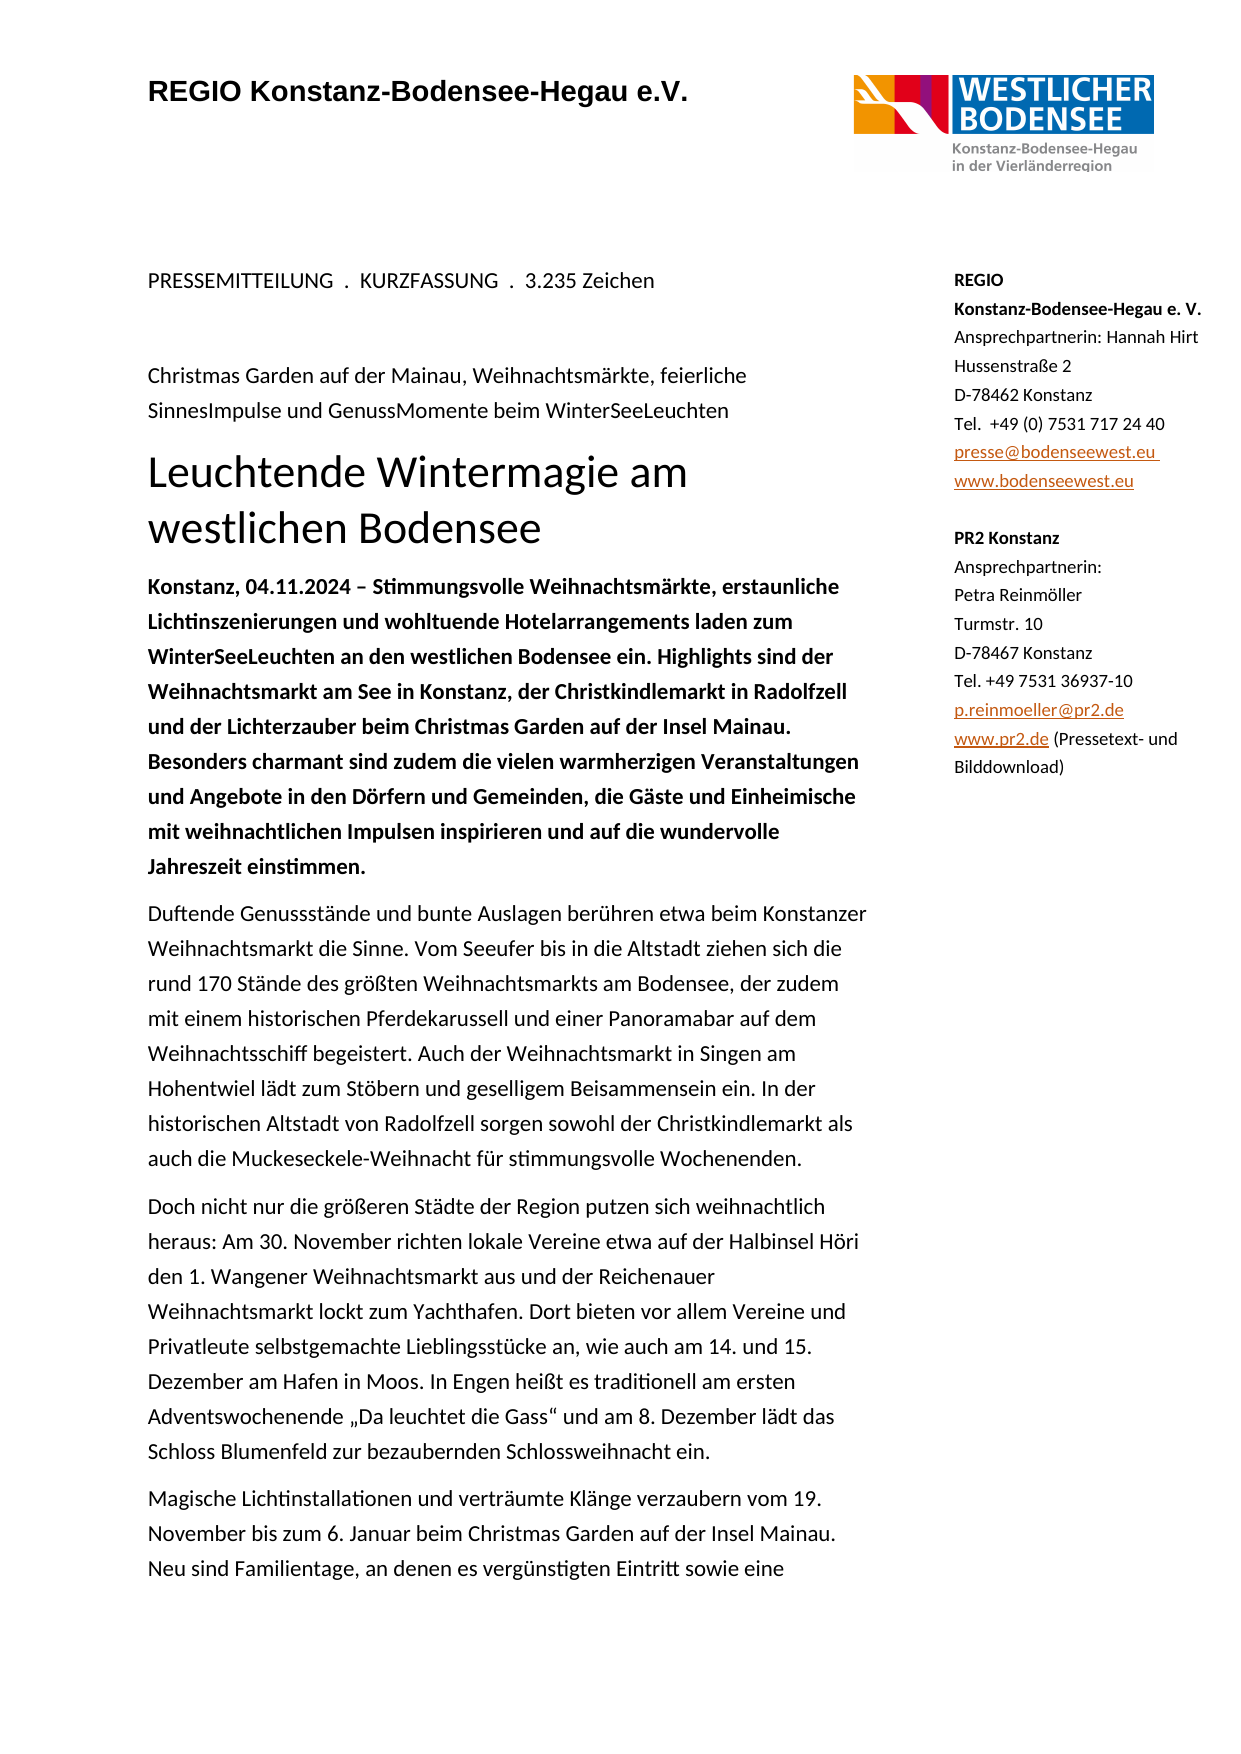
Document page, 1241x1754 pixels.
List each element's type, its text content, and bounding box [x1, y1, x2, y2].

text Doch nicht nur die größeren Städte der Region putzen sich weihnachtlich heraus: Am 30. November richten lokale Vereine etwa auf der Halbinsel Höri den 1. Wangener Weihnachtsmarkt aus und der Reichenauer Weihnachtsmarkt lockt zum Yachthafen. Dort bieten vor allem Vereine und Privatleute selbstgemachte Lieblingsstücke an, wie auch am 14. und 15. Dezember am Hafen in Moos. In Engen heißt es traditionell am ersten Adventswochenende „Da leuchtet die Gass“ und am 8. Dezember lädt das Schloss Blumenfeld zur bezaubernden Schlossweihnacht ein. [148, 1192, 871, 1465]
text Duftende Genussstände und bunte Auslagen berühren etwa beim Konstanzer Weihnachtsmarkt die Sinne. Vom Seeufer bis in die Altstadt ziehen sich die rund 170 Stände des größten Weihnachtsmarkts am Bodensee, der zudem mit einem historischen Pferdekarussell und einer Panoramabar auf dem Weihnachtsschiff begeistert. Auch der Weihnachtsmarkt in Singen am Hohentwiel lädt zum Stöbern und geselligem Beisammensein ein. In der historischen Altstadt von Radolfzell sorgen sowohl der Christkindlemarkt als auch die Muckeseckele-Weihnacht für stimmungsvolle Wochenenden. [148, 899, 871, 1172]
text PRESSEMITTEILUNG . KURZFASSUNG . 3.235 Zeichen [148, 266, 856, 294]
text Christmas Garden auf der Mainau, Weihnachtsmärkte, feierliche SinnesImpulse und GenussMomente beim WinterSeeLeuchten [148, 361, 886, 424]
text Konstanz, 04.11.2024 – Stimmungsvolle Weihnachtsmärkte, erstaunliche Lichtinszenierungen und wohltuende Hotelarrangements laden zum WinterSeeLeuchten an den westlichen Bodensee ein. Highlights sind der Weihnachtsmarkt am See in Konstanz, der Christkindlemarkt in Radolfzell und der Lichterzauber beim Christmas Garden auf der Insel Mainau. Besonders charmant sind zudem die vielen warmherzigen Veranstaltungen und Angebote in den Dörfern und Gemeinden, die Gäste und Einheimische mit weihnachtlichen Impulsen inspirieren und auf die wundervolle Jahreszeit einstimmen. [148, 572, 871, 880]
picture [853, 75, 1154, 172]
text Leuchtende Wintermagie am westlichen Bodensee [148, 443, 871, 555]
